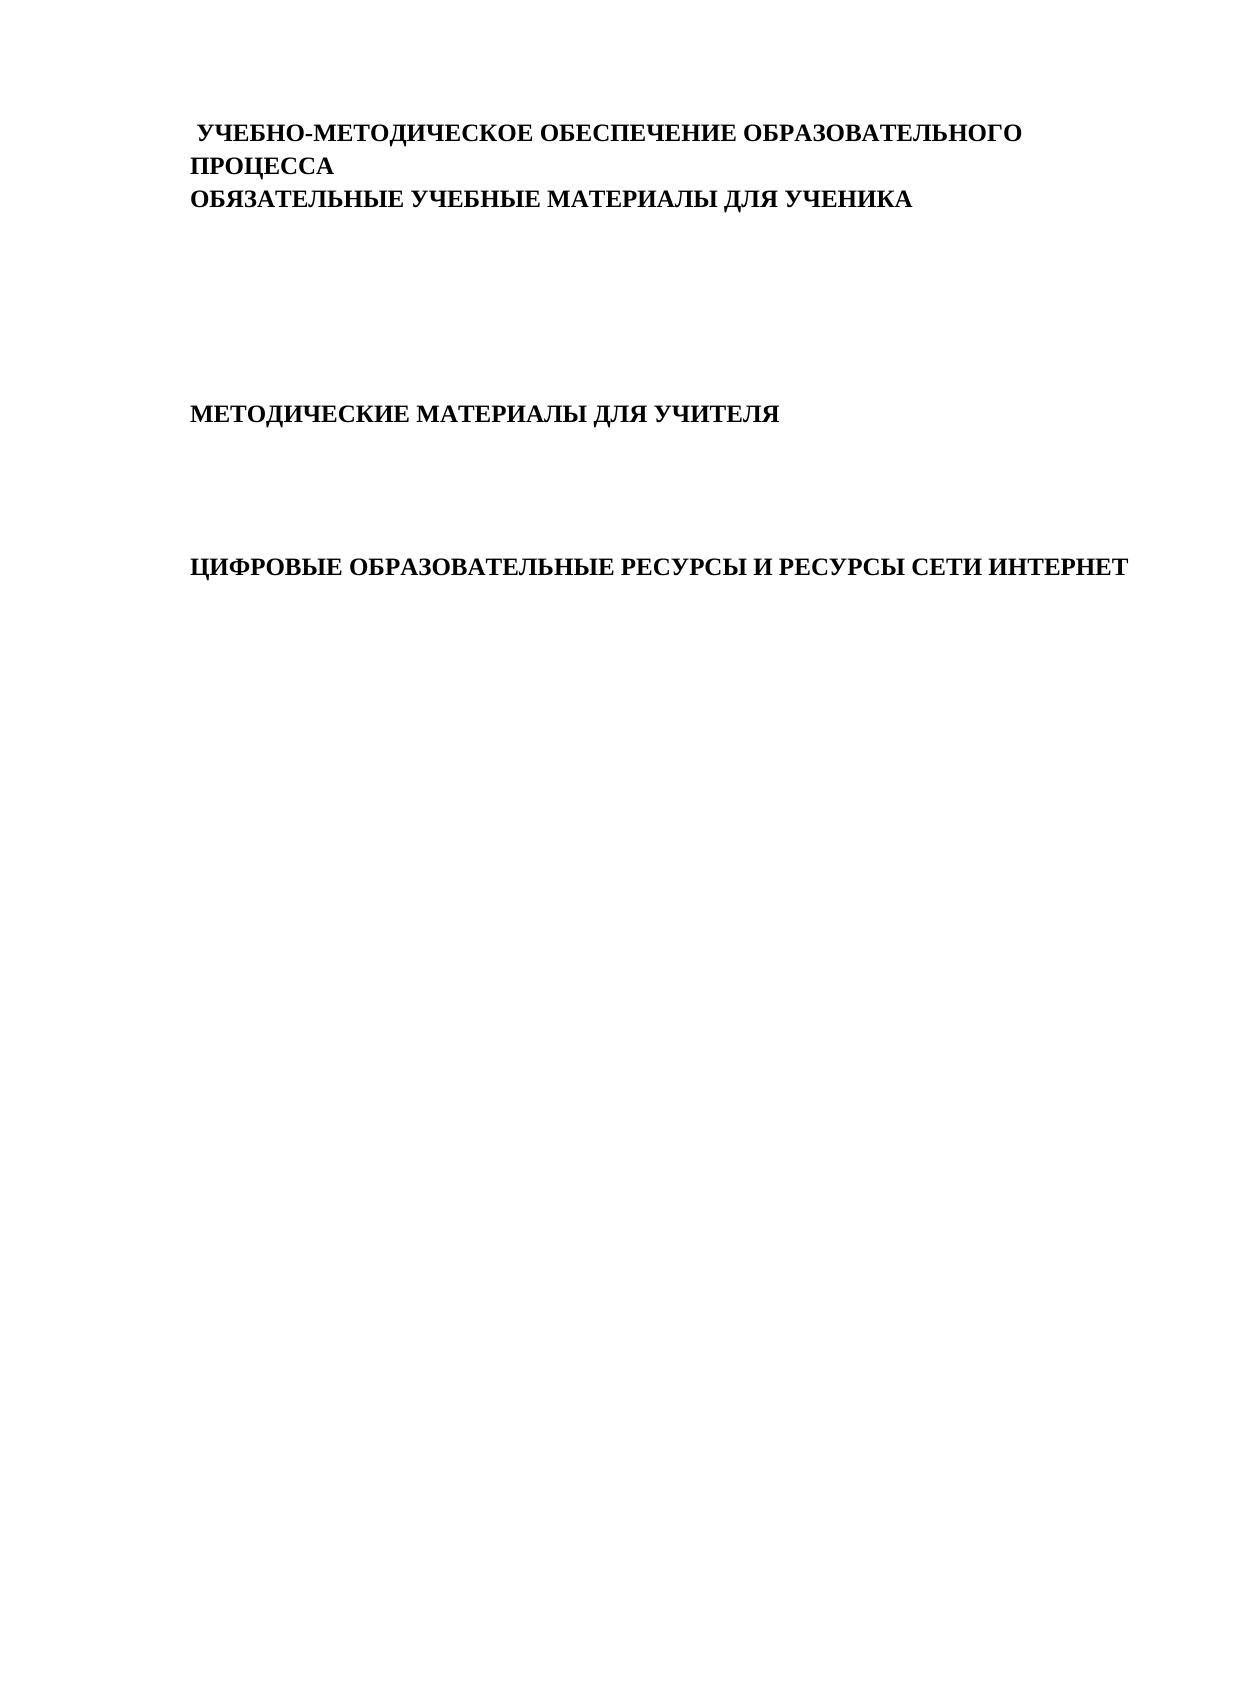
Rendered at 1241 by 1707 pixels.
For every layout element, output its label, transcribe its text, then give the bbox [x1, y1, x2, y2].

text ОБЯЗАТЕЛЬНЫЕ УЧЕБНЫЕ МАТЕРИАЛЫ ДЛЯ УЧЕНИКА [190, 184, 1152, 213]
text МЕТОДИЧЕСКИЕ МАТЕРИАЛЫ ДЛЯ УЧИТЕЛЯ [190, 399, 1152, 427]
text ЦИФРОВЫЕ ОБРАЗОВАТЕЛЬНЫЕ РЕСУРСЫ И РЕСУРСЫ СЕТИ ИНТЕРНЕТ [190, 552, 1152, 581]
text УЧЕБНО-МЕТОДИЧЕСКОЕ ОБЕСПЕЧЕНИЕ ОБРАЗОВАТЕЛЬНОГО ПРОЦЕССА [190, 118, 1152, 180]
